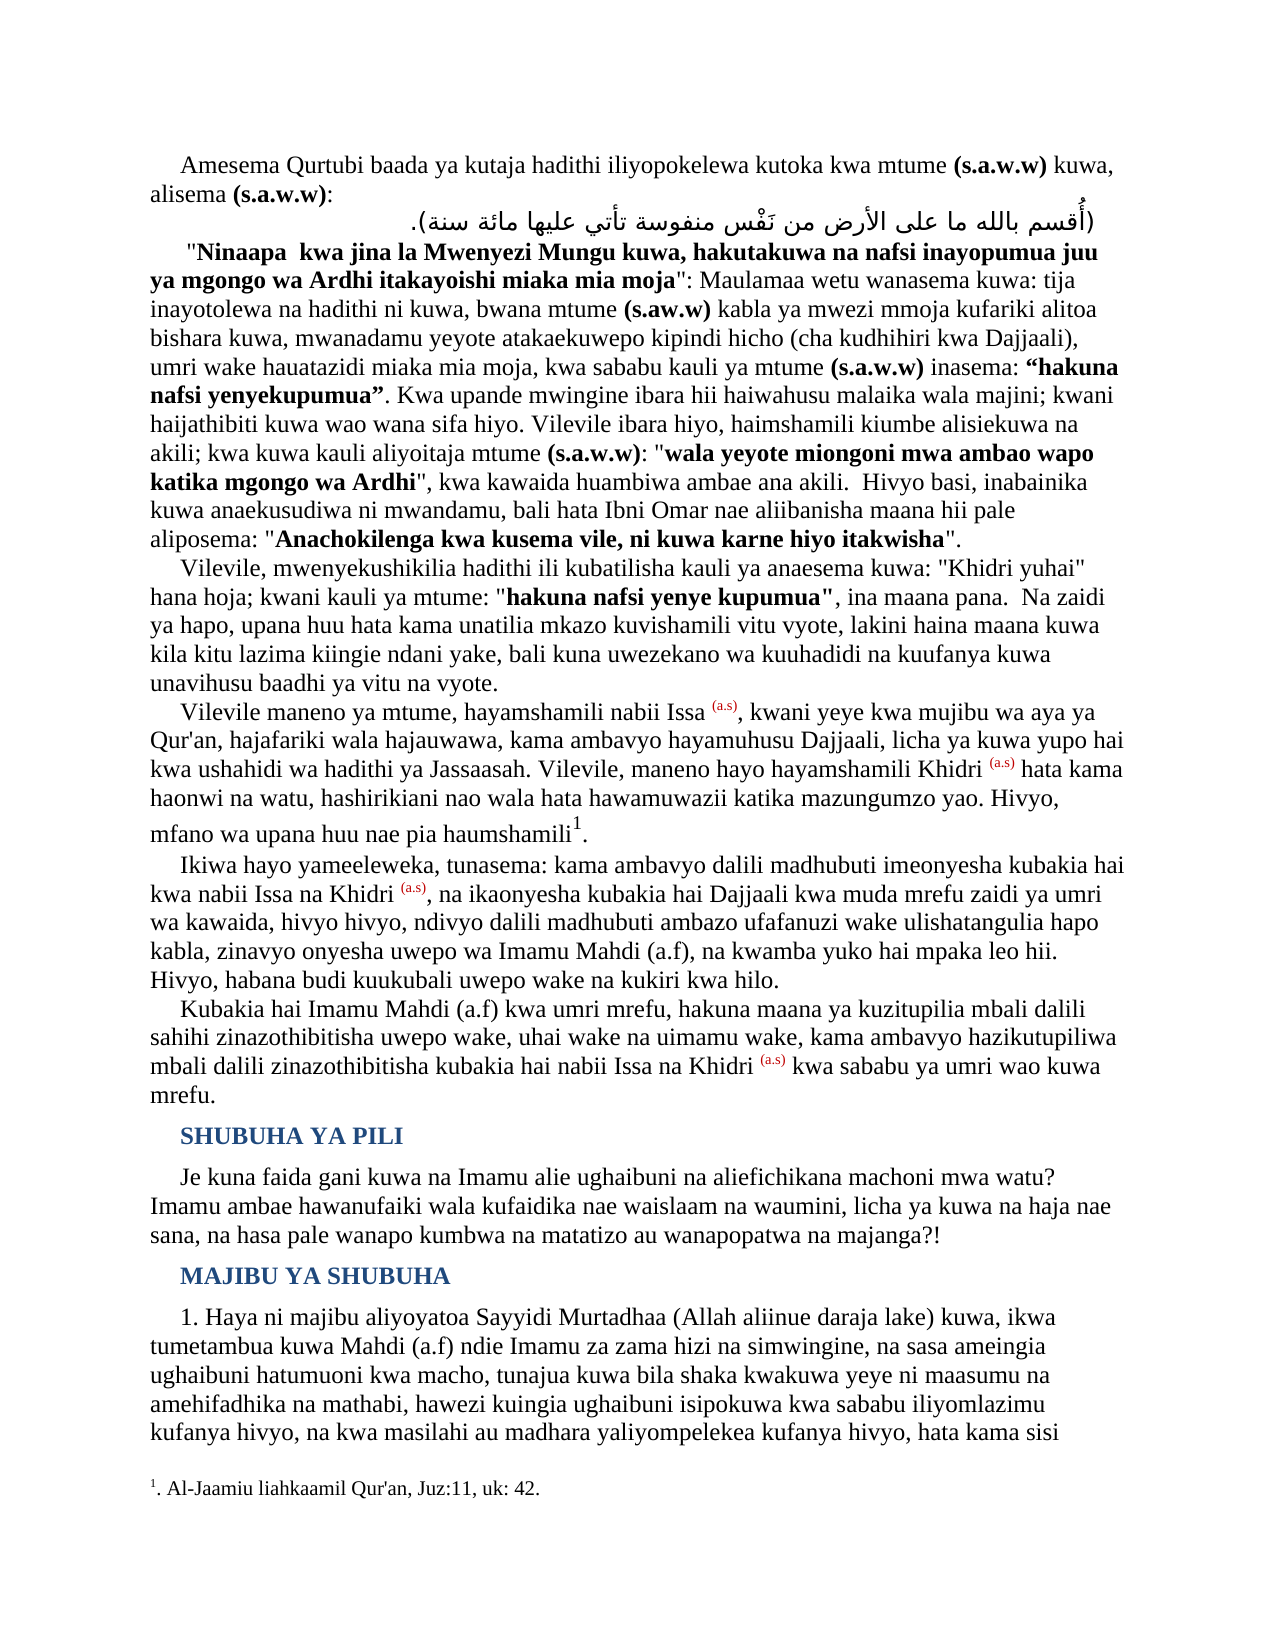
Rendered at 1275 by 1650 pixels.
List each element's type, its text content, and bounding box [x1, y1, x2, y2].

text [150, 1302, 1125, 1446]
text Vilevile maneno ya mtume, hayamshamili nabii Issa (a.s), kwani yeye kwa mujibu wa aya ya Qur'an, hajafariki wala hajauwawa, kama ambavyo hayamuhusu Dajjaali, licha ya kuwa yupo hai kwa ushahidi wa hadithi ya Jassaasah. Vilevile, maneno hayo hayamshamili Khidri (a.s) hata kama haonwi na watu, hashirikiani nao wala hata hawamuwazii katika mazungumzo yao. Hivyo, mfano wa upana huu nae pia haumshamili. [150, 697, 1125, 850]
text Vilevile, mwenyekushikilia hadithi ili kubatilisha kauli ya anaesema kuwa: "Khidri yuhai" hana hoja; kwani kauli ya mtume: "hakuna nafsi yenye kupumua", ina maana pana. Na zaidi ya hapo, upana huu hata kama unatilia mkazo kuvishamili vitu vyote, lakini haina maana kuwa kila kitu lazima kiingie ndani yake, bali kuna uwezekano wa kuuhadidi na kuufanya kuwa unavihusu baadhi ya vitu na vyote. [150, 553, 1125, 697]
text (أُقسم بالله ما على الأرض من نَفْس منفوسة تأتي عليها مائة سنة). [150, 207, 1125, 237]
text Kubakia hai Imamu Mahdi (a.f) kwa umri mrefu, hakuna maana ya kuzitupilia mbali dalili sahihi zinazothibitisha uwepo wake, uhai wake na uimamu wake, kama ambavyo hazikutupiliwa mbali dalili zinazothibitisha kubakia hai nabii Issa na Khidri (a.s) kwa sababu ya umri wao kuwa mrefu. [150, 994, 1125, 1109]
text Ikiwa hayo yameeleweka, tunasema: kama ambavyo dalili madhubuti imeonyesha kubakia hai kwa nabii Issa na Khidri (a.s), na ikaonyesha kubakia hai Dajjaali kwa muda mrefu zaidi ya umri wa kawaida, hivyo hivyo, ndivyo dalili madhubuti ambazo ufafanuzi wake ulishatangulia hapo kabla, zinavyo onyesha uwepo wa Imamu Mahdi (a.f), na kwamba yuko hai mpaka leo hii. Hivyo, habana budi kuukubali uwepo wake na kukiri kwa hilo. [150, 850, 1125, 994]
text Amesema Qurtubi baada ya kutaja hadithi iliyopokelewa kutoka kwa mtume (s.a.w.w) kuwa, alisema (s.a.w.w): [150, 150, 1125, 207]
text Je kuna faida gani kuwa na Imamu alie ughaibuni na aliefichikana machoni mwa watu? Imamu ambae hawanufaiki wala kufaidika nae waislaam na waumini, licha ya kuwa na haja nae sana, na hasa pale wanapo kumbwa na matatizo au wanapopatwa na majanga?! [150, 1162, 1125, 1249]
subtitle MAJIBU YA SHUBUHA [150, 1261, 1125, 1290]
text "Ninaapa kwa jina la Mwenyezi Mungu kuwa, hakutakuwa na nafsi inayopumua juu ya mgongo wa Ardhi itakayoishi miaka mia moja": Maulamaa wetu wanasema kuwa: tija inayotolewa na hadithi ni kuwa, bwana mtume (s.aw.w) kabla ya mwezi mmoja kufariki alitoa bishara kuwa, mwanadamu yeyote atakaekuwepo kipindi hicho (cha kudhihiri kwa Dajjaali), umri wake hauatazidi miaka mia moja, kwa sababu kauli ya mtume (s.a.w.w) inasema: “hakuna nafsi yenyekupumua”. Kwa upande mwingine ibara hii haiwahusu malaika wala majini; kwani haijathibiti kuwa wao wana sifa hiyo. Vilevile ibara hiyo, haimshamili kiumbe alisiekuwa na akili; kwa kuwa kauli aliyoitaja mtume (s.a.w.w): "wala yeyote miongoni mwa ambao wapo katika mgongo wa Ardhi", kwa kawaida huambiwa ambae ana akili. Hivyo basi, inabainika kuwa anaekusudiwa ni mwandamu, bali hata Ibni Omar nae aliibanisha maana hii pale aliposema: "Anachokilenga kwa kusema vile, ni kuwa karne hiyo itakwisha". [150, 237, 1125, 553]
subtitle SHUBUHA YA PILI [150, 1121, 1125, 1150]
